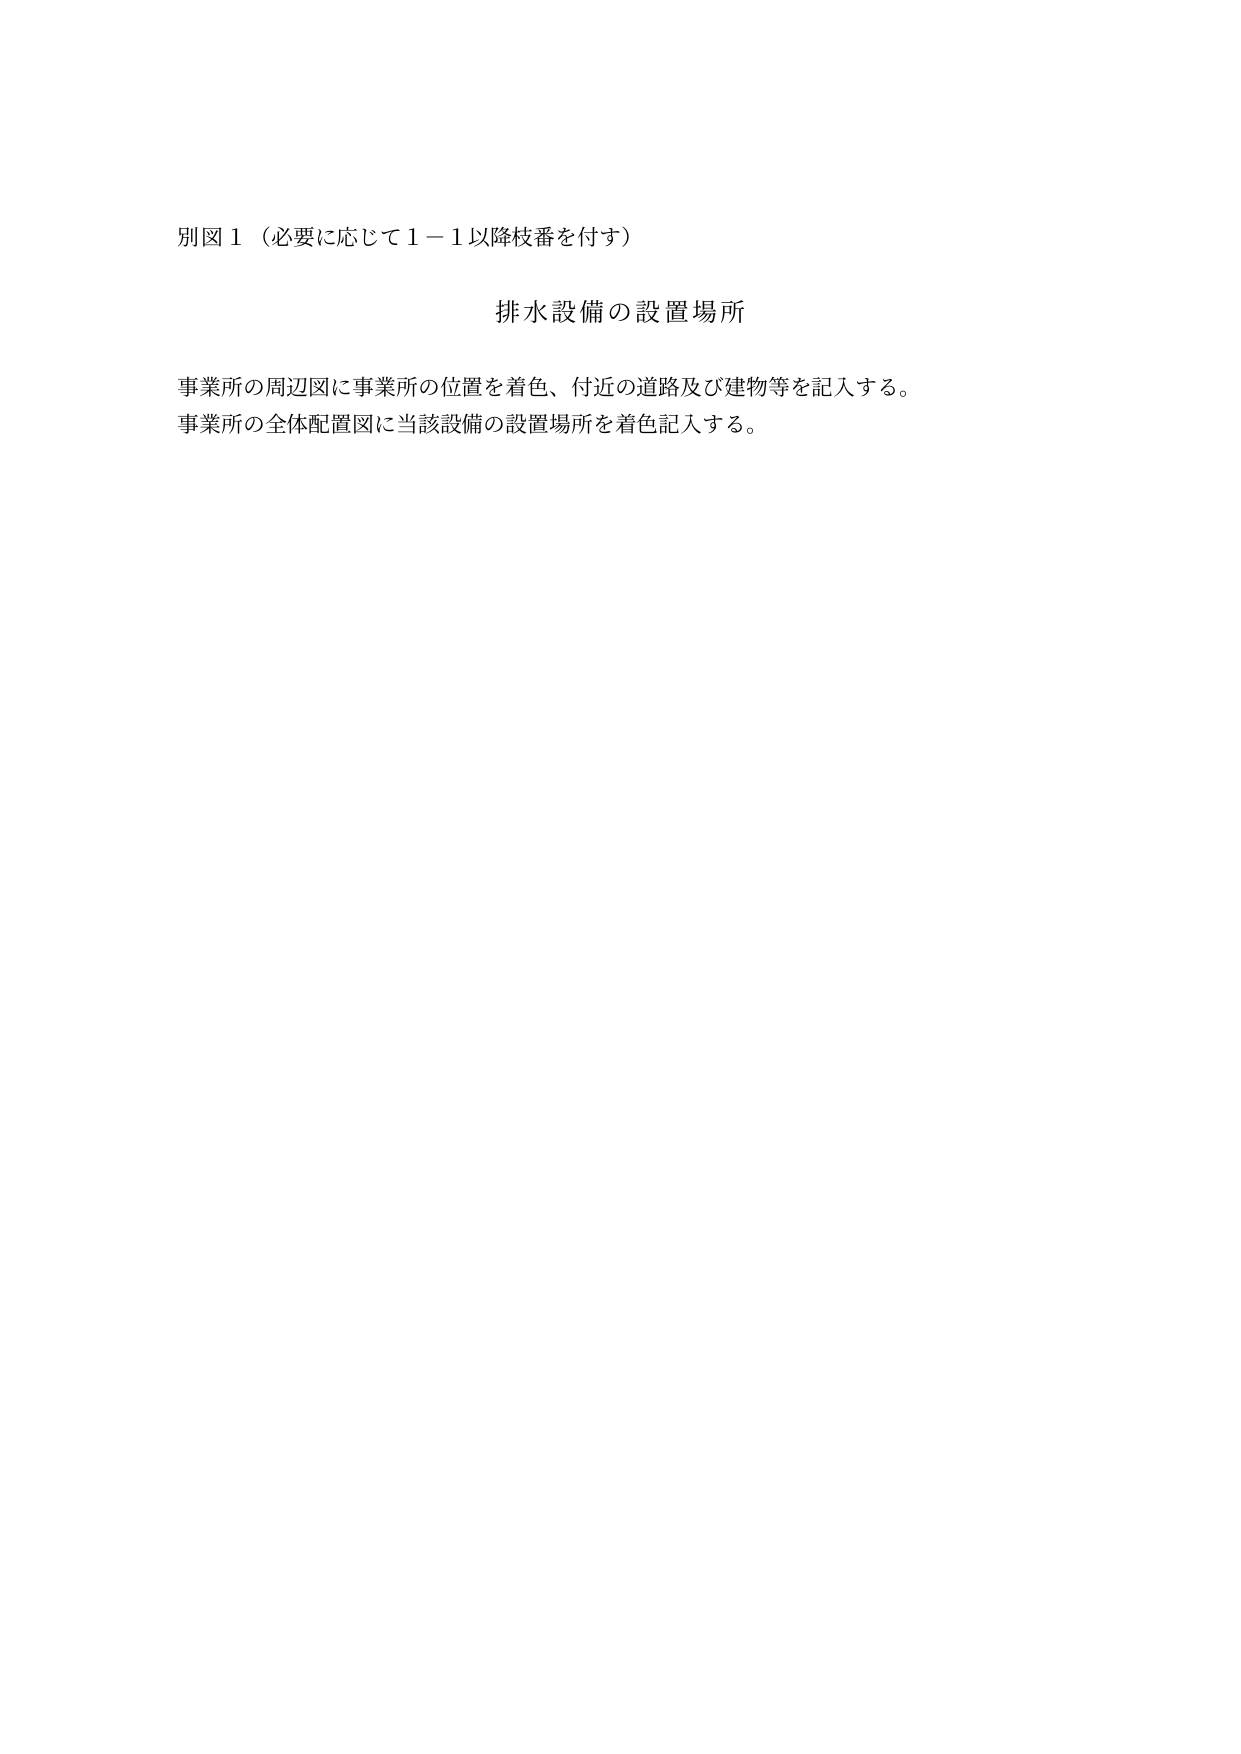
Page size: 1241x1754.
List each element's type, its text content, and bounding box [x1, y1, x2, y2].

text 別図１（必要に応じて１－１以降枝番を付す） [177, 217, 1063, 254]
text 事業所の周辺図に事業所の位置を着色、付近の道路及び建物等を記入する。 [177, 367, 1063, 404]
text 事業所の全体配置図に当該設備の設置場所を着色記入する。 [177, 404, 1063, 442]
text 排水設備の設置場所 [177, 292, 1063, 329]
